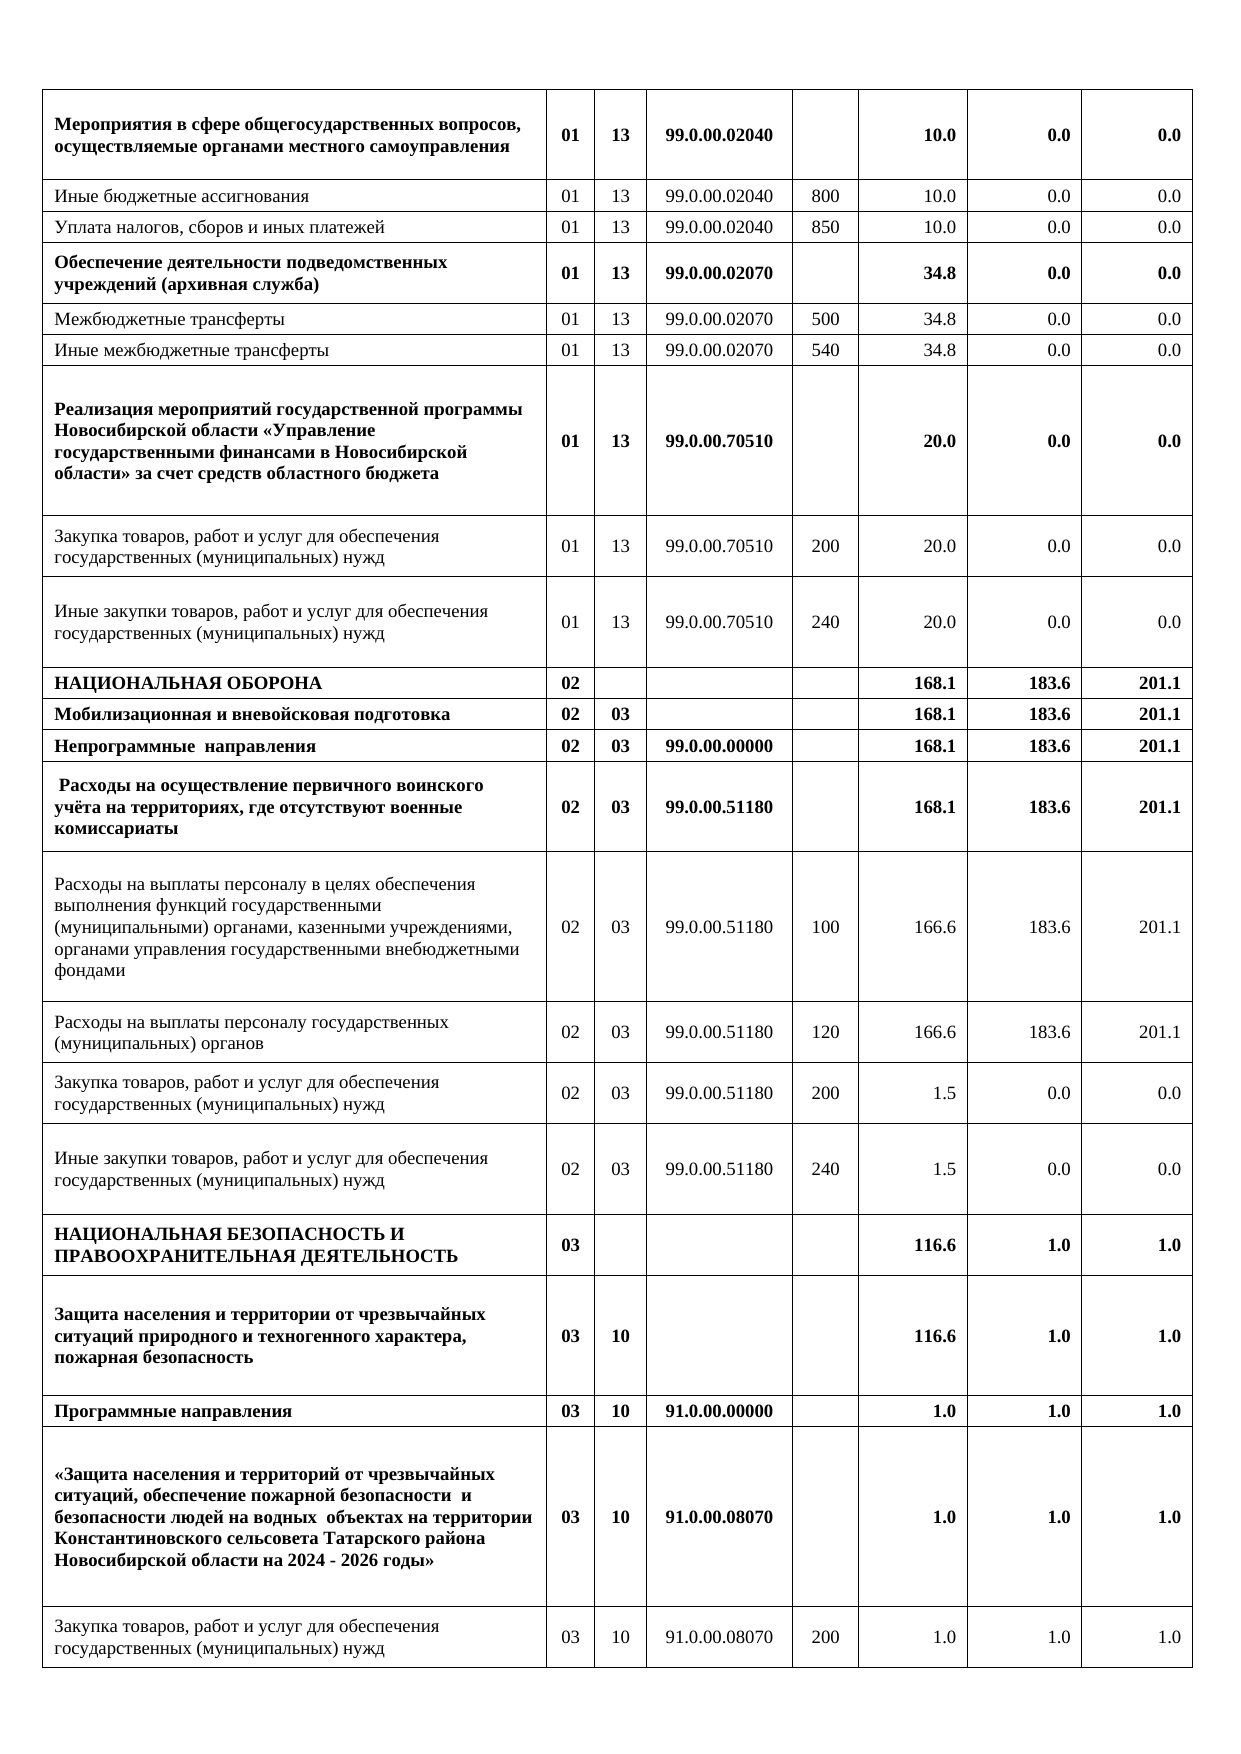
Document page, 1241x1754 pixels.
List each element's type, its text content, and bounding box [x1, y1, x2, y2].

table_cell 0.0 [1082, 335, 1192, 365]
table_cell 1.0 [1082, 1276, 1192, 1395]
table_cell 01 [547, 304, 594, 334]
table_cell Иные закупки товаров, работ и услуг для обеспечения государственных (муниципальных) нужд [43, 577, 546, 667]
table_cell 0.0 [968, 1124, 1081, 1214]
table_cell 20.0 [859, 577, 967, 667]
table_cell 13 [595, 212, 646, 242]
table_cell 02 [547, 1124, 594, 1214]
table_cell 0.0 [1082, 1124, 1192, 1214]
table_cell 91.0.00.08070 [647, 1607, 792, 1667]
table_cell [595, 668, 646, 698]
table_cell [793, 699, 858, 729]
table_cell 1.0 [968, 1396, 1081, 1426]
table_cell 02 [547, 762, 594, 851]
table_cell 03 [595, 762, 646, 851]
table_cell 0.0 [1082, 577, 1192, 667]
table_cell 1.0 [968, 1427, 1081, 1606]
table_cell 13 [595, 577, 646, 667]
table_cell 03 [547, 1396, 594, 1426]
table_cell 0.0 [1082, 180, 1192, 211]
table_cell 01 [547, 180, 594, 211]
table_cell НАЦИОНАЛЬНАЯ ОБОРОНА [43, 668, 546, 698]
table_cell 10.0 [859, 212, 967, 242]
table_cell 0.0 [968, 335, 1081, 365]
table_cell Межбюджетные трансферты [43, 304, 546, 334]
table_cell 01 [547, 577, 594, 667]
table_cell «Защита населения и территорий от чрезвычайных ситуаций, обеспечение пожарной безопасности и безопасности людей на водных объектах на территории Константиновского сельсовета Татарского района Новосибирской области на 2024 - 2026 годы» [43, 1427, 546, 1606]
table_cell 201.1 [1082, 699, 1192, 729]
table_cell [647, 1215, 792, 1274]
table_cell 99.0.00.70510 [647, 516, 792, 576]
table_cell Закупка товаров, работ и услуг для обеспечения государственных (муниципальных) нужд [43, 1063, 546, 1123]
table_cell [793, 1427, 858, 1606]
table_cell [793, 730, 858, 761]
table_cell [793, 90, 858, 179]
table_cell 1.0 [1082, 1427, 1192, 1606]
table_cell 200 [793, 516, 858, 576]
table_cell 34.8 [859, 243, 967, 303]
table_cell 183.6 [968, 762, 1081, 851]
table_cell 168.1 [859, 762, 967, 851]
table_cell 13 [595, 366, 646, 515]
table_cell 168.1 [859, 668, 967, 698]
table_cell 99.0.00.51180 [647, 1002, 792, 1062]
table_cell 200 [793, 1607, 858, 1667]
table_cell 99.0.00.51180 [647, 762, 792, 851]
table_cell 1.0 [968, 1215, 1081, 1274]
table_cell 02 [547, 730, 594, 761]
table_cell 1.0 [1082, 1607, 1192, 1667]
table_cell 166.6 [859, 1002, 967, 1062]
table_cell 03 [547, 1215, 594, 1274]
table_cell 0.0 [1082, 1063, 1192, 1123]
table_cell 183.6 [968, 730, 1081, 761]
table_cell 183.6 [968, 668, 1081, 698]
table_cell 10.0 [859, 90, 967, 179]
table_cell 99.0.00.02070 [647, 243, 792, 303]
table_cell 13 [595, 516, 646, 576]
table_cell 0.0 [968, 243, 1081, 303]
table_cell 800 [793, 180, 858, 211]
table_cell 10.0 [859, 180, 967, 211]
table_cell 0.0 [968, 577, 1081, 667]
table_cell 201.1 [1082, 852, 1192, 1001]
table_cell [647, 699, 792, 729]
table_cell 99.0.00.02040 [647, 90, 792, 179]
table_cell 99.0.00.02070 [647, 304, 792, 334]
table_cell 20.0 [859, 516, 967, 576]
table_cell 91.0.00.00000 [647, 1396, 792, 1426]
table_cell 03 [595, 1124, 646, 1214]
table_cell 34.8 [859, 335, 967, 365]
table_cell 01 [547, 516, 594, 576]
table_cell [647, 668, 792, 698]
table_cell 13 [595, 243, 646, 303]
table_cell [793, 243, 858, 303]
table_cell 02 [547, 1063, 594, 1123]
table_cell [793, 366, 858, 515]
table_cell 03 [547, 1276, 594, 1395]
table_cell 168.1 [859, 730, 967, 761]
table_cell 1.0 [1082, 1396, 1192, 1426]
table_cell Закупка товаров, работ и услуг для обеспечения государственных (муниципальных) нужд [43, 516, 546, 576]
table_cell НАЦИОНАЛЬНАЯ БЕЗОПАСНОСТЬ И ПРАВООХРАНИТЕЛЬНАЯ ДЕЯТЕЛЬНОСТЬ [43, 1215, 546, 1274]
table_cell 01 [547, 212, 594, 242]
table_cell 540 [793, 335, 858, 365]
table_cell 201.1 [1082, 1002, 1192, 1062]
table_cell 99.0.00.70510 [647, 577, 792, 667]
table_cell 100 [793, 852, 858, 1001]
table_cell Реализация мероприятий государственной программы Новосибирской области «Управление государственными финансами в Новосибирской области» за счет средств областного бюджета [43, 366, 546, 515]
table_cell 166.6 [859, 852, 967, 1001]
table_cell 03 [595, 730, 646, 761]
table_cell 99.0.00.51180 [647, 1124, 792, 1214]
table_cell 03 [547, 1607, 594, 1667]
table_cell [793, 1276, 858, 1395]
table_cell 201.1 [1082, 668, 1192, 698]
table_cell Мероприятия в сфере общегосударственных вопросов, осуществляемые органами местного самоуправления [43, 90, 546, 179]
table_cell 02 [547, 699, 594, 729]
table_cell 1.5 [859, 1063, 967, 1123]
table_cell 1.0 [968, 1276, 1081, 1395]
table_cell 03 [595, 1063, 646, 1123]
table_cell 0.0 [1082, 243, 1192, 303]
table_cell 183.6 [968, 852, 1081, 1001]
table_cell 0.0 [1082, 90, 1192, 179]
table_cell Иные бюджетные ассигнования [43, 180, 546, 211]
table_cell 99.0.00.02040 [647, 180, 792, 211]
table_cell 03 [595, 1002, 646, 1062]
table_cell 1.0 [859, 1427, 967, 1606]
table_cell 200 [793, 1063, 858, 1123]
table_cell 01 [547, 90, 594, 179]
table_cell 99.0.00.02040 [647, 212, 792, 242]
table_cell 1.0 [1082, 1215, 1192, 1274]
table_cell 34.8 [859, 304, 967, 334]
table_cell [793, 668, 858, 698]
table_cell [595, 1215, 646, 1274]
table_cell Иные межбюджетные трансферты [43, 335, 546, 365]
table_cell 91.0.00.08070 [647, 1427, 792, 1606]
table_cell 116.6 [859, 1276, 967, 1395]
table_cell 0.0 [1082, 516, 1192, 576]
table_cell 99.0.00.70510 [647, 366, 792, 515]
table_cell 99.0.00.51180 [647, 1063, 792, 1123]
table_cell 0.0 [968, 366, 1081, 515]
table_cell 168.1 [859, 699, 967, 729]
table_cell 03 [547, 1427, 594, 1606]
table_cell Закупка товаров, работ и услуг для обеспечения государственных (муниципальных) нужд [43, 1607, 546, 1667]
table_cell Мобилизационная и вневойсковая подготовка [43, 699, 546, 729]
table_cell 02 [547, 668, 594, 698]
table_cell 1.0 [859, 1396, 967, 1426]
table_cell 0.0 [968, 212, 1081, 242]
table_cell 10 [595, 1276, 646, 1395]
table_cell 10 [595, 1427, 646, 1606]
table_cell 03 [595, 699, 646, 729]
table_cell 183.6 [968, 699, 1081, 729]
table_cell 03 [595, 852, 646, 1001]
table_cell 0.0 [968, 1063, 1081, 1123]
table_cell 99.0.00.00000 [647, 730, 792, 761]
table_cell [647, 1276, 792, 1395]
table_cell 01 [547, 335, 594, 365]
table_cell 120 [793, 1002, 858, 1062]
table_cell [793, 762, 858, 851]
table_cell 1.5 [859, 1124, 967, 1214]
table_cell 0.0 [968, 304, 1081, 334]
table_cell Защита населения и территории от чрезвычайных ситуаций природного и техногенного характера, пожарная безопасность [43, 1276, 546, 1395]
table_cell 0.0 [1082, 212, 1192, 242]
table_cell 0.0 [968, 516, 1081, 576]
table_cell 10 [595, 1396, 646, 1426]
table_cell Расходы на выплаты персоналу государственных (муниципальных) органов [43, 1002, 546, 1062]
table_cell 01 [547, 243, 594, 303]
table_cell 13 [595, 304, 646, 334]
table_cell 02 [547, 852, 594, 1001]
table_cell 116.6 [859, 1215, 967, 1274]
table_cell Обеспечение деятельности подведомственных учреждений (архивная служба) [43, 243, 546, 303]
table_cell Уплата налогов, сборов и иных платежей [43, 212, 546, 242]
table_cell 0.0 [968, 90, 1081, 179]
table_cell [793, 1215, 858, 1274]
table_cell 1.0 [968, 1607, 1081, 1667]
table_cell 99.0.00.51180 [647, 852, 792, 1001]
table_cell 240 [793, 1124, 858, 1214]
table_cell Расходы на осуществление первичного воинского учёта на территориях, где отсутствуют военные комиссариаты [43, 762, 546, 851]
table_cell 850 [793, 212, 858, 242]
table_cell 20.0 [859, 366, 967, 515]
table_cell 201.1 [1082, 730, 1192, 761]
table_cell Непрограммные направления [43, 730, 546, 761]
table_cell 13 [595, 335, 646, 365]
table_cell [793, 1396, 858, 1426]
table_cell Расходы на выплаты персоналу в целях обеспечения выполнения функций государственными (муниципальными) органами, казенными учреждениями, органами управления государственными внебюджетными фондами [43, 852, 546, 1001]
table_cell 02 [547, 1002, 594, 1062]
table_cell 0.0 [1082, 366, 1192, 515]
table_cell Иные закупки товаров, работ и услуг для обеспечения государственных (муниципальных) нужд [43, 1124, 546, 1214]
table_cell 13 [595, 180, 646, 211]
table_cell 183.6 [968, 1002, 1081, 1062]
table_cell 0.0 [1082, 304, 1192, 334]
table_cell 0.0 [968, 180, 1081, 211]
table_cell 13 [595, 90, 646, 179]
table_cell 10 [595, 1607, 646, 1667]
table_cell 1.0 [859, 1607, 967, 1667]
table_cell 01 [547, 366, 594, 515]
table_cell 500 [793, 304, 858, 334]
table_cell 240 [793, 577, 858, 667]
table_cell Программные направления [43, 1396, 546, 1426]
table_cell 201.1 [1082, 762, 1192, 851]
table_cell 99.0.00.02070 [647, 335, 792, 365]
